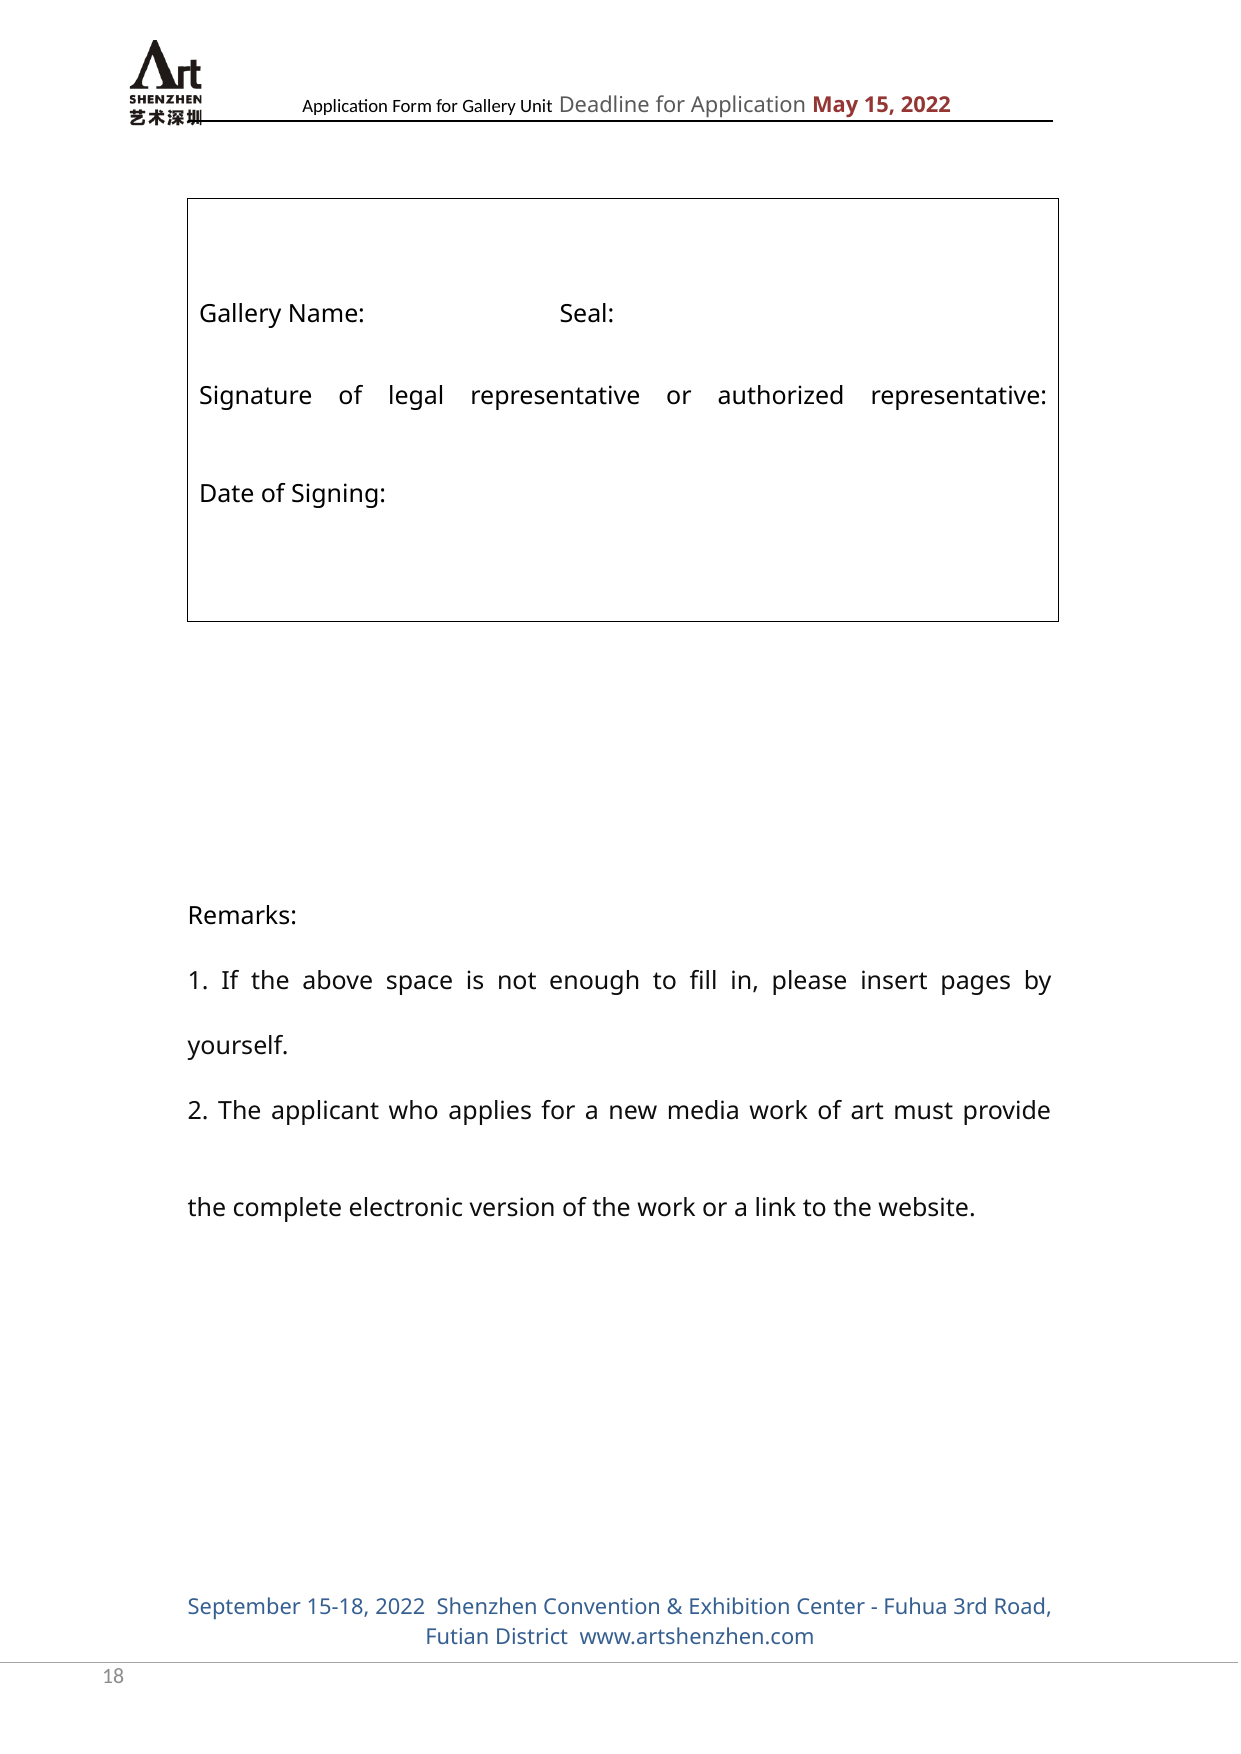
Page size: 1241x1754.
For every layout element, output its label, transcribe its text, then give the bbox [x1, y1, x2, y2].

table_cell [188, 199, 1058, 621]
text 2. The applicant who applies for a new media work of art must provide the complete electronic version of the work or a link to the website. [187, 1077, 1053, 1240]
picture [129, 40, 202, 126]
text Remarks: [187, 882, 1053, 947]
text 1. If the above space is not enough to fill in, please insert pages by yourself. [187, 947, 1053, 1077]
